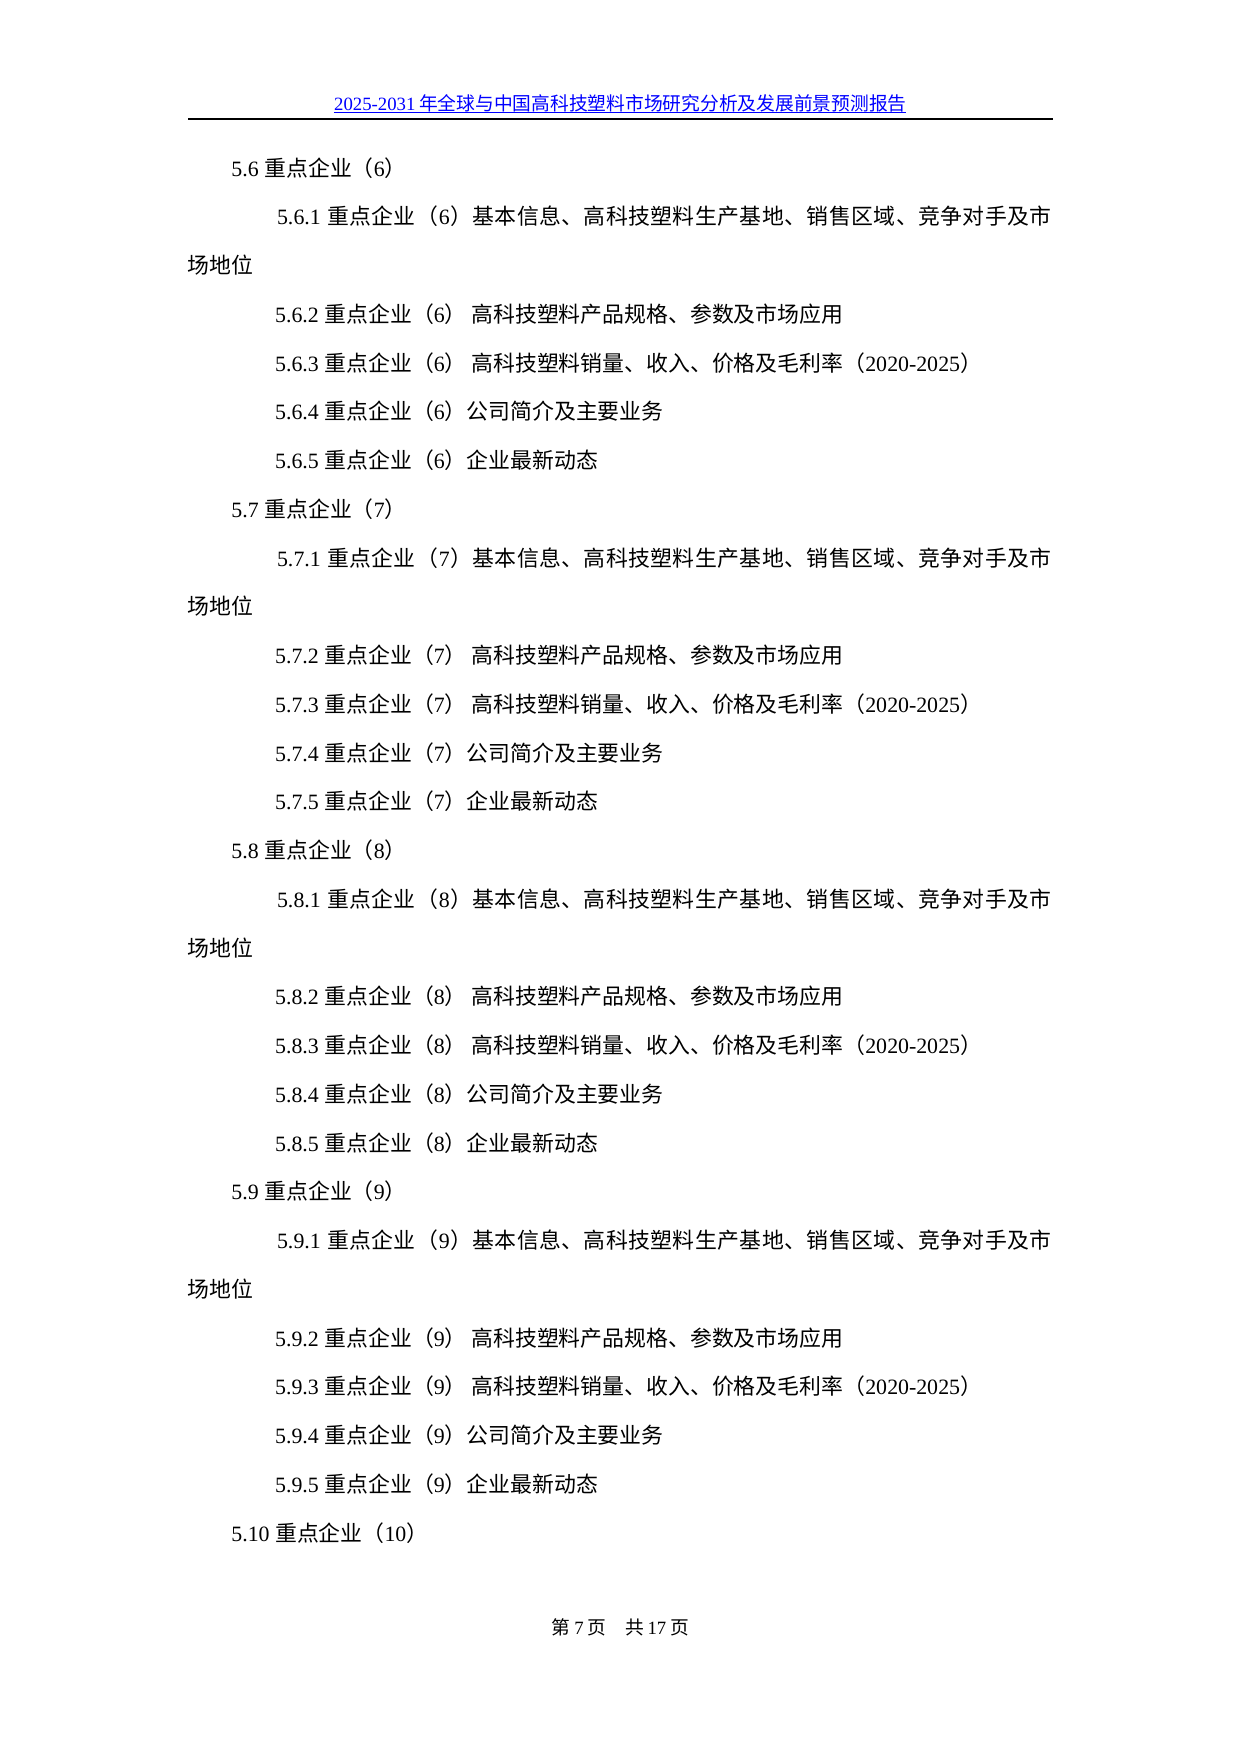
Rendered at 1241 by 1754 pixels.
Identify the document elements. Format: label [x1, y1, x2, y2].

text [187, 150, 1053, 1548]
